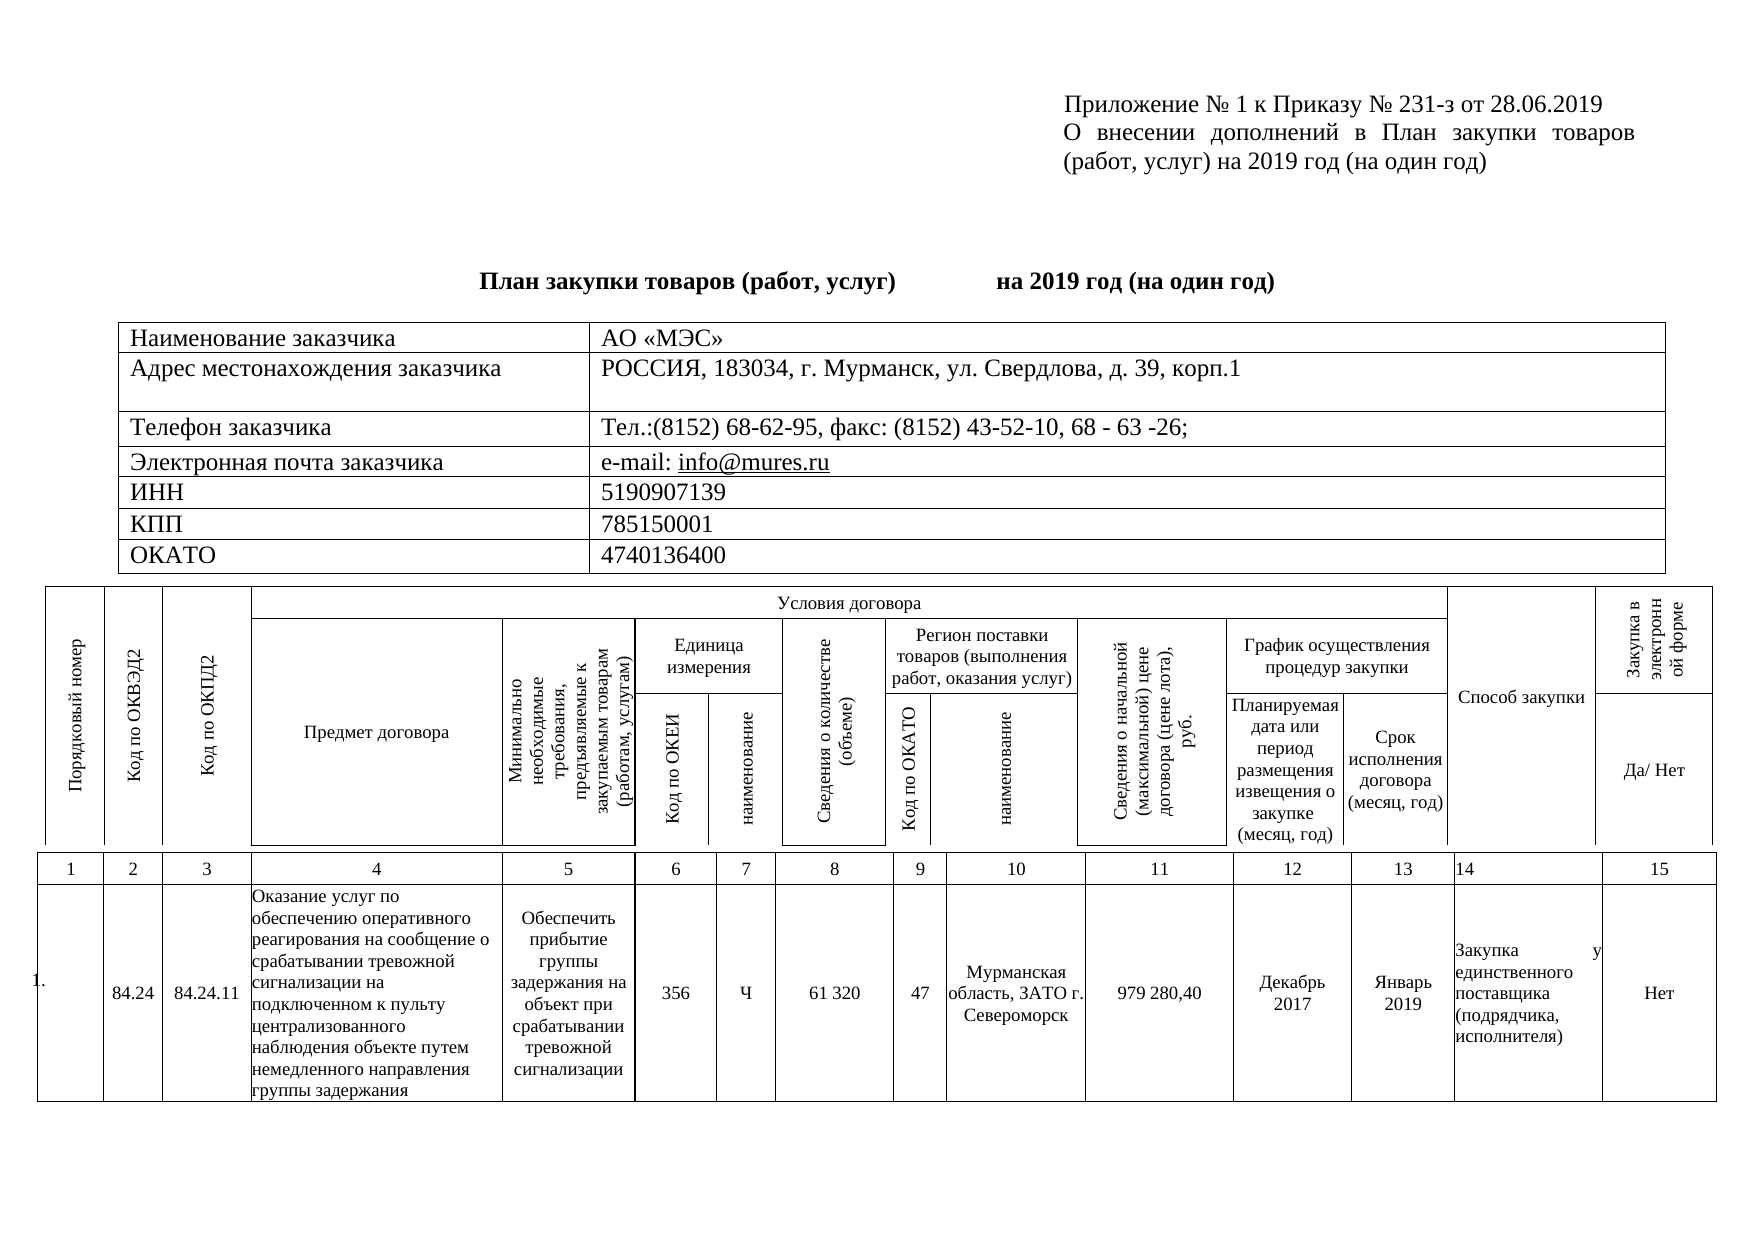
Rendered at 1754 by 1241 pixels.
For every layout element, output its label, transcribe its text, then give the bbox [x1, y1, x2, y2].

table_cell Минимально необходимые требования, предъявляемые к закупаемым товарам (работам, услугам) [503, 619, 634, 845]
table_header 11 [1086, 853, 1233, 884]
table_cell 84.24 [104, 885, 162, 1101]
table_header Условия договора [252, 587, 1447, 618]
table_header 14 [1455, 853, 1602, 884]
table_header 6 [636, 853, 716, 884]
table_cell 979 280,40 [1086, 885, 1233, 1101]
table_header 13 [1352, 853, 1454, 884]
table_cell КПП [119, 509, 589, 539]
table_cell Код по ОКЕИ [636, 694, 708, 845]
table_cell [503, 885, 634, 1101]
table_header 5 [503, 853, 634, 884]
table_cell Ч [717, 885, 775, 1101]
table_cell Сведения о количестве (объеме) [783, 619, 885, 845]
table_cell e-mail: info@mures.ru [590, 447, 1665, 476]
table_cell Адрес местонахождения заказчика [119, 353, 589, 411]
table_header Код по ОКПД2 [163, 587, 251, 845]
table_header 8 [776, 853, 893, 884]
table_cell Да/ Нет [1596, 694, 1712, 845]
table_cell 4740136400 [590, 540, 1665, 573]
table_header 15 [1603, 853, 1716, 884]
text О внесении дополнений в План закупки товаров (работ, услуг) на 2019 год (на один год) [1063, 117, 1636, 175]
table_cell наименование [709, 694, 782, 845]
table_cell Нет [1603, 885, 1716, 1101]
table_cell 47 [894, 885, 946, 1101]
table_cell 61 320 [776, 885, 893, 1101]
table_cell ОКАТО [119, 540, 589, 573]
table_cell наименование [931, 694, 1077, 845]
table_header 3 [163, 853, 251, 884]
table_cell Тел.:(8152) 68-62-95, факс: (8152) 43-52-10, 68 - 63 -26; [590, 412, 1665, 446]
table_cell Сведения о начальной (максимальной) цене договора (цене лота), руб. [1078, 619, 1226, 845]
table_header 1 [38, 853, 103, 884]
table_cell Электронная почта заказчика [119, 447, 589, 476]
table_header 9 [894, 853, 946, 884]
text План закупки товаров (работ, услуг) на 2019 год (на один год) [118, 266, 1636, 295]
table_header Закупка в электронной форме [1596, 587, 1712, 693]
table_header Способ закупки [1448, 587, 1595, 845]
table_cell Январь 2019 [1352, 885, 1454, 1101]
table_header 2 [104, 853, 162, 884]
table_header 10 [947, 853, 1085, 884]
table_header Порядковый номер [46, 587, 104, 845]
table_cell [252, 885, 502, 1101]
table_cell 356 [636, 885, 716, 1101]
table_cell Телефон заказчика [119, 412, 589, 446]
table_header Код по ОКВЭД2 [105, 587, 162, 845]
table_cell Регион поставки товаров (выполнения работ, оказания услуг) [886, 619, 1077, 693]
table_cell Код по ОКАТО [886, 694, 930, 845]
table_header АО «МЭС» [590, 323, 1665, 352]
table_cell [38, 885, 103, 1101]
table_cell Планируемая дата или период размещения извещения о закупке (месяц, год) [1227, 694, 1343, 845]
table_cell Срок исполнения договора (месяц, год) [1344, 694, 1447, 845]
table_cell 5190907139 [590, 477, 1665, 508]
table_cell РОССИЯ, 183034, г. Мурманск, ул. Свердлова, д. 39, корп.1 [590, 353, 1665, 411]
table_header 7 [717, 853, 775, 884]
subtitle Приложение № 1 к Приказу № 231-з от 28.06.2019 [118, 80, 1636, 117]
table_cell Мурманская область, ЗАТО г. Североморск [947, 885, 1085, 1101]
table_cell График осуществления процедур закупки [1227, 619, 1447, 693]
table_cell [1455, 885, 1602, 1101]
table_cell Единица измерения [636, 619, 782, 693]
table_header Наименование заказчика [119, 323, 589, 352]
table_cell ИНН [119, 477, 589, 508]
table_cell Декабрь 2017 [1234, 885, 1351, 1101]
table_cell 84.24.11 [163, 885, 251, 1101]
table_cell 785150001 [590, 509, 1665, 539]
table_cell Предмет договора [252, 619, 502, 845]
table_header 4 [252, 853, 502, 884]
table_header 12 [1234, 853, 1351, 884]
